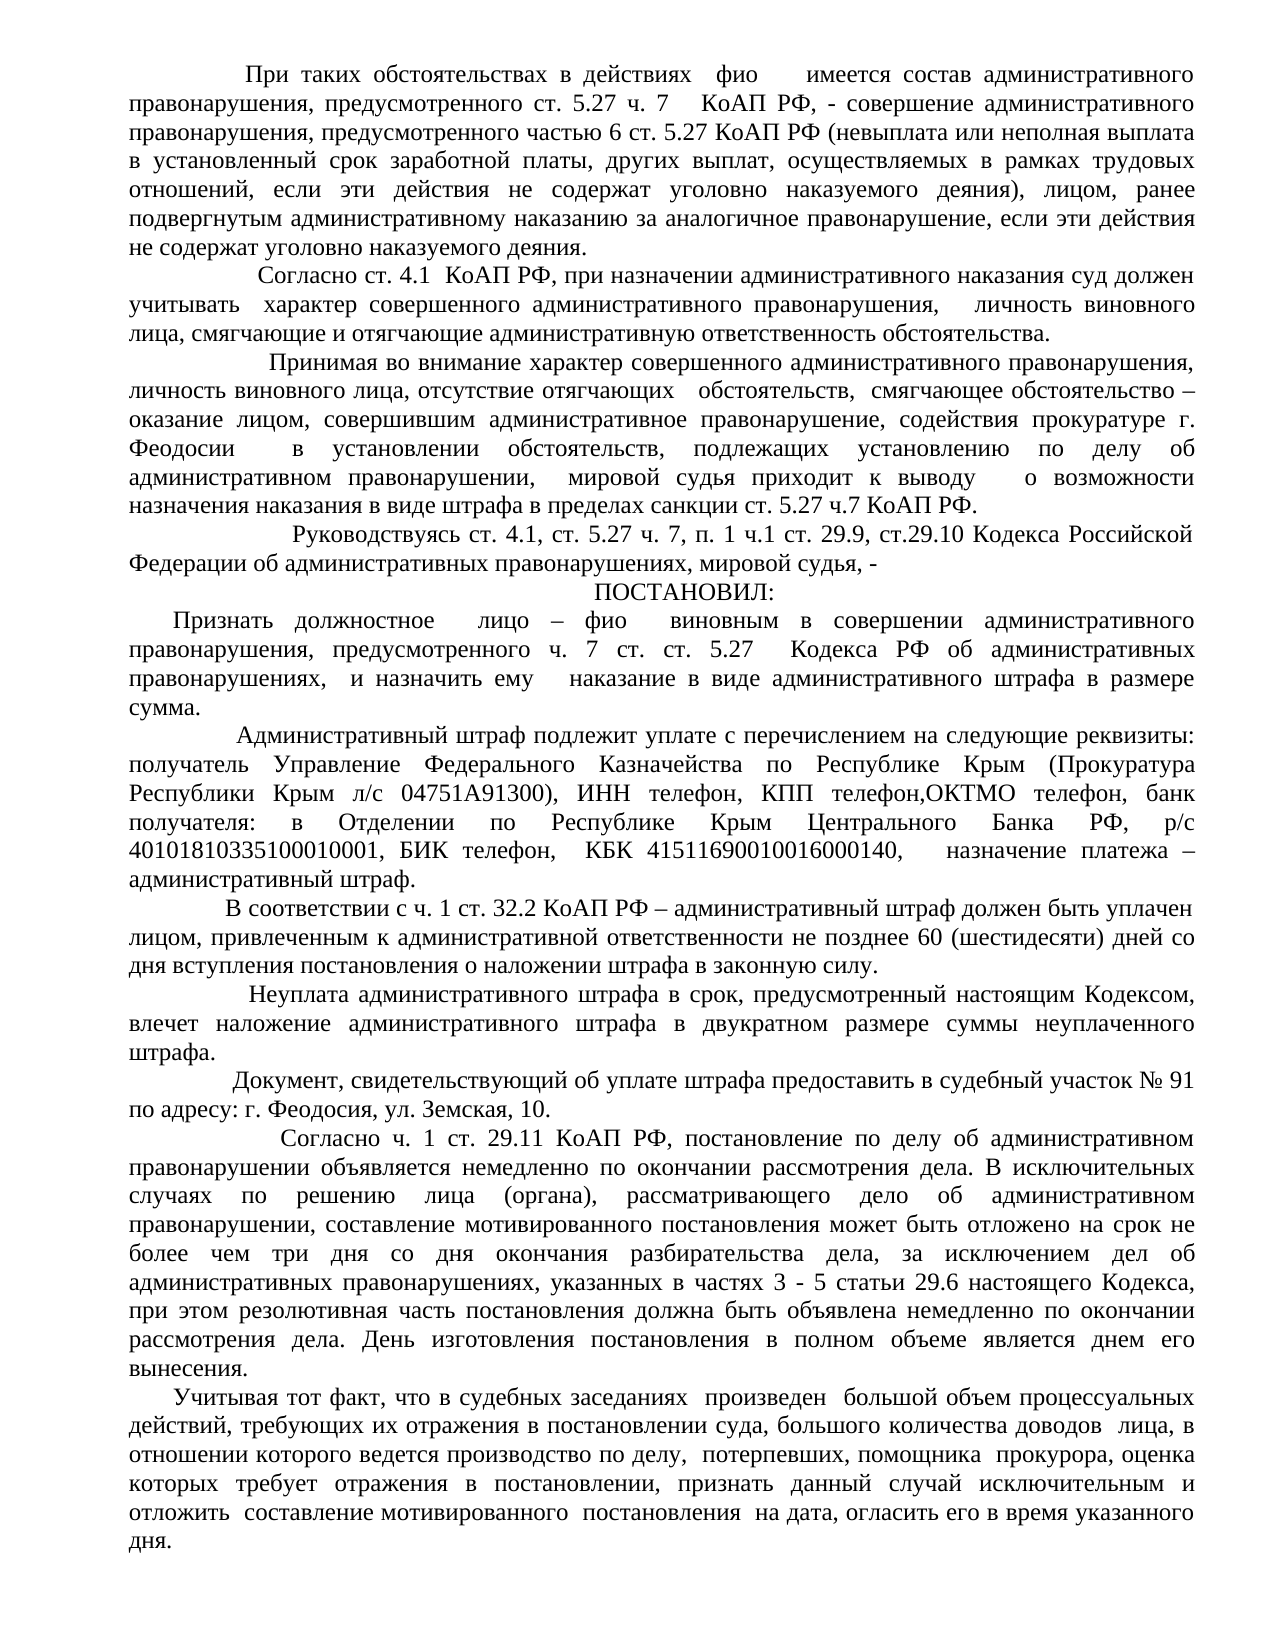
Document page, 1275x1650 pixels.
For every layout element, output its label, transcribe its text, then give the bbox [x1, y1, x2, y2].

text Документ, свидетельствующий об уплате штрафа предоставить в судебный участок № 91 по адресу: г. Феодосия, ул. Земская, 10. [128, 1065, 1196, 1123]
text Признать должностное лицо – фио виновным в совершении административного правонарушения, предусмотренного ч. 7 ст. ст. 5.27 Кодекса РФ об административных правонарушениях, и назначить ему наказание в виде административного штрафа в размере сумма. [128, 605, 1196, 720]
text Согласно ч. 1 ст. 29.11 КоАП РФ, постановление по делу об административном правонарушении объявляется немедленно по окончании рассмотрения дела. В исключительных случаях по решению лица (органа), рассматривающего дело об административном правонарушении, составление мотивированного постановления может быть отложено на срок не более чем три дня со дня окончания разбирательства дела, за исключением дел об административных правонарушениях, указанных в частях 3 - 5 статьи 29.6 настоящего Кодекса, при этом резолютивная часть постановления должна быть объявлена немедленно по окончании рассмотрения дела. День изготовления постановления в полном объеме является днем его вынесения. [128, 1123, 1196, 1382]
text Неуплата административного штрафа в срок, предусмотренный настоящим Кодексом, влечет наложение административного штрафа в двукратном размере суммы неуплаченного штрафа. [128, 979, 1196, 1065]
text Административный штраф подлежит уплате с перечислением на следующие реквизиты: получатель Управление Федерального Казначейства по Республике Крым (Прокуратура Республики Крым л/с 04751А91300), ИНН телефон, КПП телефон,ОКТМО телефон, банк получателя: в Отделении по Республике Крым Центрального Банка РФ, р/с 40101810335100010001, БИК телефон, КБК 41511690010016000140, назначение платежа – административный штраф. [128, 720, 1196, 893]
text Руководствуясь ст. 4.1, ст. 5.27 ч. 7, п. 1 ч.1 ст. 29.9, ст.29.10 Кодекса Российской Федерации об административных правонарушениях, мировой судья, - [128, 519, 1196, 577]
text Учитывая тот факт, что в судебных заседаниях произведен большой объем процессуальных действий, требующих их отражения в постановлении суда, большого количества доводов лица, в отношении которого ведется производство по делу, потерпевших, помощника прокурора, оценка которых требует отражения в постановлении, признать данный случай исключительным и отложить составление мотивированного постановления на дата, огласить его в время указанного дня. [128, 1382, 1196, 1554]
text Согласно ст. 4.1 КоАП РФ, при назначении административного наказания суд должен учитывать характер совершенного административного правонарушения, личность виновного лица, смягчающие и отягчающие административную ответственность обстоятельства. [128, 260, 1196, 347]
text При таких обстоятельствах в действиях фио имеется состав административного правонарушения, предусмотренного ст. 5.27 ч. 7 КоАП РФ, - совершение административного правонарушения, предусмотренного частью 6 ст. 5.27 КоАП РФ (невыплата или неполная выплата в установленный срок заработной платы, других выплат, осуществляемых в рамках трудовых отношений, если эти действия не содержат уголовно наказуемого деяния), лицом, ранее подвергнутым административному наказанию за аналогичное правонарушение, если эти действия не содержат уголовно наказуемого деяния. [128, 59, 1196, 260]
text ПОСТАНОВИЛ: [128, 577, 1196, 605]
text Принимая во внимание характер совершенного административного правонарушения, личность виновного лица, отсутствие отягчающих обстоятельств, смягчающее обстоятельство – оказание лицом, совершившим административное правонарушение, содействия прокуратуре г. Феодосии в установлении обстоятельств, подлежащих установлению по делу об административном правонарушении, мировой судья приходит к выводу о возможности назначения наказания в виде штрафа в пределах санкции ст. 5.27 ч.7 КоАП РФ. [128, 347, 1196, 519]
text В соответствии с ч. 1 ст. 32.2 КоАП РФ – административный штраф должен быть уплачен лицом, привлеченным к административной ответственности не позднее 60 (шестидесяти) дней со дня вступления постановления о наложении штрафа в законную силу. [128, 893, 1196, 979]
